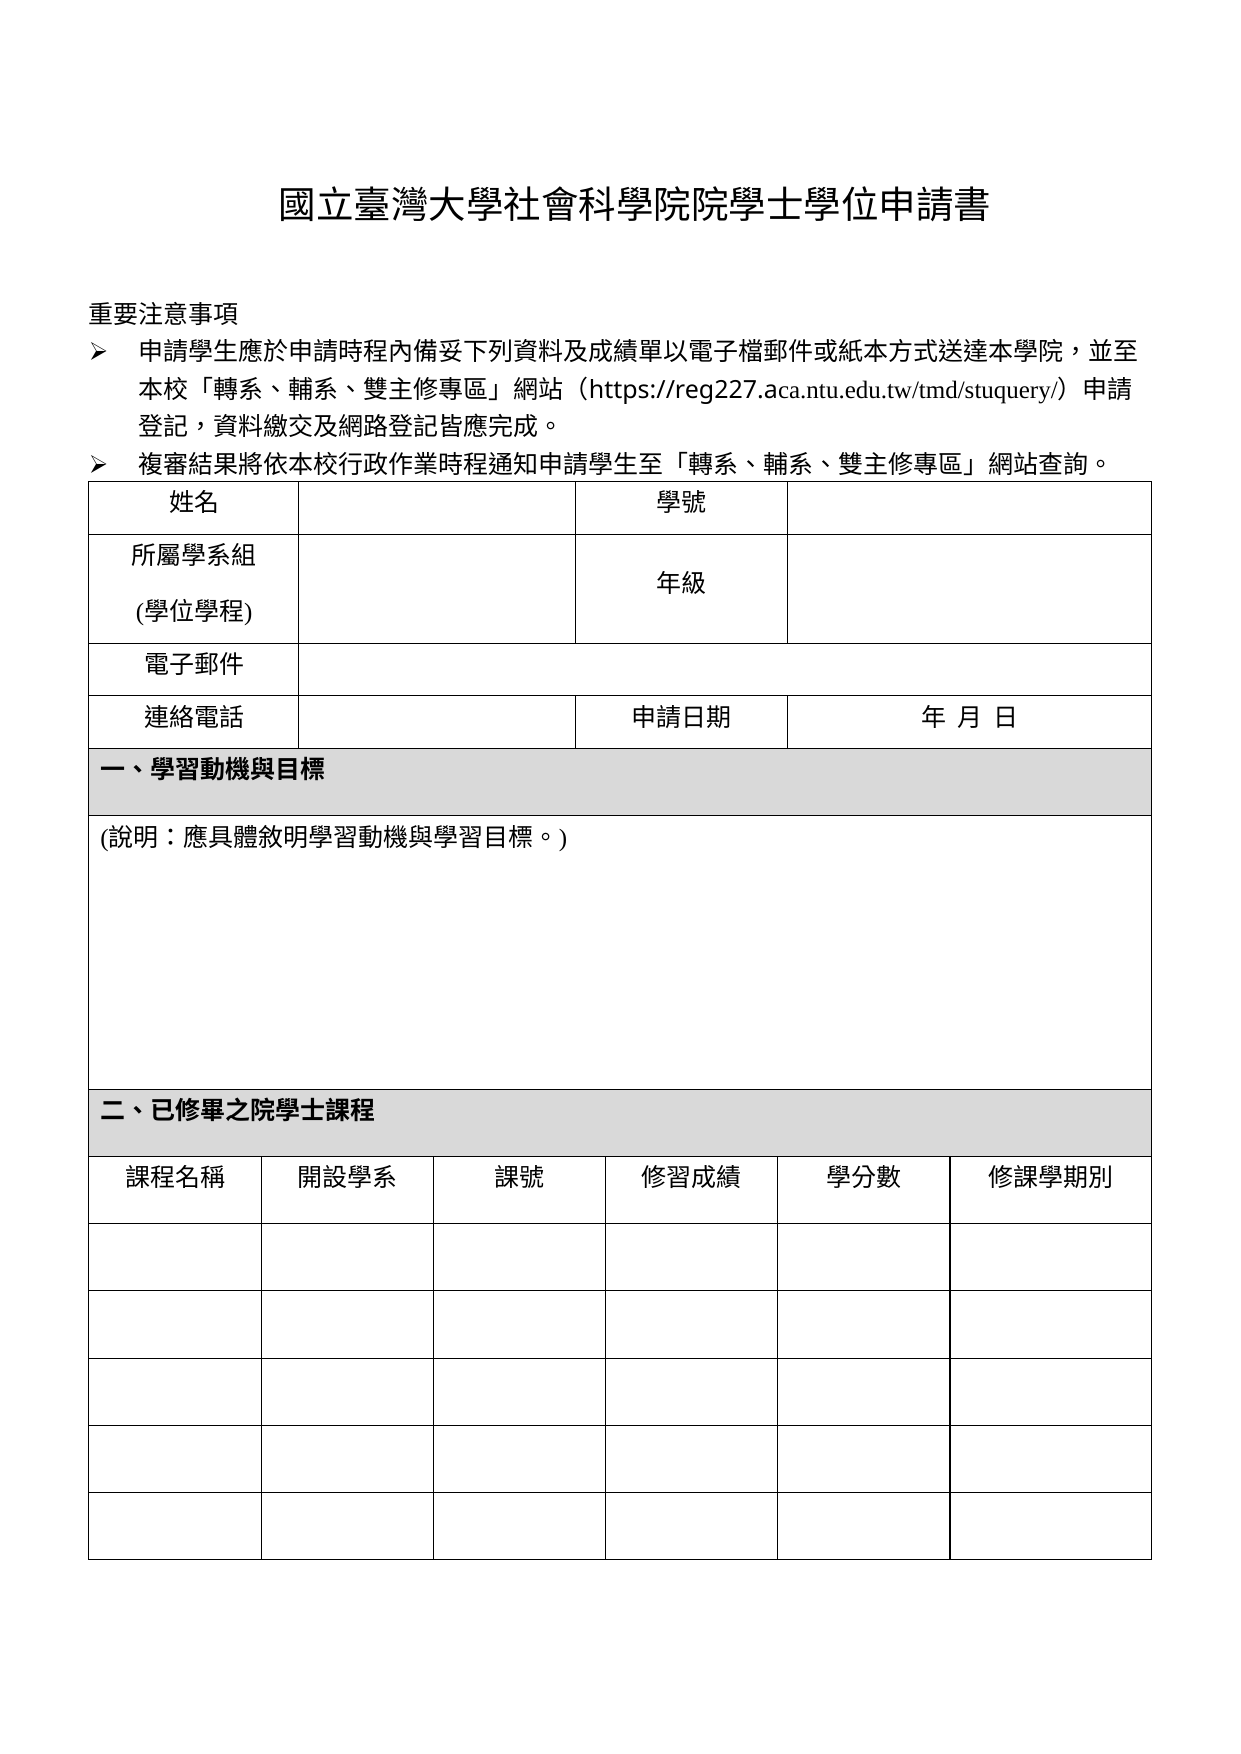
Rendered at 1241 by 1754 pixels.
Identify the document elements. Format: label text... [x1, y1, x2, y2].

table_cell 一、學習動機與目標 [89, 749, 1151, 815]
table_cell 年級 [576, 535, 787, 642]
table_cell [951, 1291, 1151, 1357]
text 國立臺灣大學社會科學院院學士學位申請書 [118, 164, 1152, 239]
list 複審結果將依本校行政作業時程通知申請學生至「轉系、輔系、雙主修專區」網站查詢。 [89, 444, 1152, 481]
table_cell [262, 1359, 433, 1425]
table_header 學號 [576, 482, 787, 534]
table_cell [434, 1426, 605, 1492]
table_cell [788, 535, 1151, 642]
table_cell [778, 1224, 949, 1290]
table_cell [778, 1291, 949, 1357]
table_cell [89, 1493, 261, 1559]
table_cell [951, 1493, 1151, 1559]
table_cell 修課學期別 [951, 1157, 1151, 1223]
table_cell 所屬學系組 (學位學程) [89, 535, 298, 642]
table_cell [299, 535, 575, 642]
table_cell [434, 1493, 605, 1559]
table_cell [299, 644, 1151, 695]
table_cell [89, 1224, 261, 1290]
table_cell 課程名稱 [89, 1157, 261, 1223]
table_cell [951, 1359, 1151, 1425]
table_cell [778, 1493, 949, 1559]
table_header [788, 482, 1151, 534]
table_cell 電子郵件 [89, 644, 298, 695]
table_cell 二、已修畢之院學士課程 [89, 1090, 1151, 1156]
table_cell [606, 1359, 777, 1425]
table_header 姓名 [89, 482, 298, 534]
table_cell 開設學系 [262, 1157, 433, 1223]
table_cell 連絡電話 [89, 696, 298, 748]
table_cell (說明：應具體敘明學習動機與學習目標。) [89, 816, 1151, 1089]
table_cell [606, 1224, 777, 1290]
table_cell [299, 696, 575, 748]
table_cell [434, 1224, 605, 1290]
table_cell [434, 1291, 605, 1357]
table_cell 修習成績 [606, 1157, 777, 1223]
table_cell [262, 1224, 433, 1290]
table_cell [951, 1426, 1151, 1492]
table_cell 課號 [434, 1157, 605, 1223]
table_header [299, 482, 575, 534]
table_cell [951, 1224, 1151, 1290]
table_cell [89, 1426, 261, 1492]
table_cell [262, 1493, 433, 1559]
table_cell 年 月 日 [788, 696, 1151, 748]
table_cell 學分數 [778, 1157, 949, 1223]
table_cell 申請日期 [576, 696, 787, 748]
table_cell [262, 1426, 433, 1492]
table_cell [778, 1359, 949, 1425]
table_cell [262, 1291, 433, 1357]
table_cell [89, 1359, 261, 1425]
table_cell [89, 1291, 261, 1357]
table_cell [606, 1426, 777, 1492]
table_cell [778, 1426, 949, 1492]
list 申請學生應於申請時程內備妥下列資料及成績單以電子檔郵件或紙本方式送達本學院，並至本校「轉系、輔系、雙主修專區」網站（https://reg227.aca.ntu.edu.tw/tmd/stuquery/）申請登記，資料繳交及網路登記皆應完成。 [89, 331, 1152, 444]
text 重要注意事項 [89, 294, 1152, 331]
table_cell [434, 1359, 605, 1425]
table_cell [606, 1493, 777, 1559]
table_cell [606, 1291, 777, 1357]
